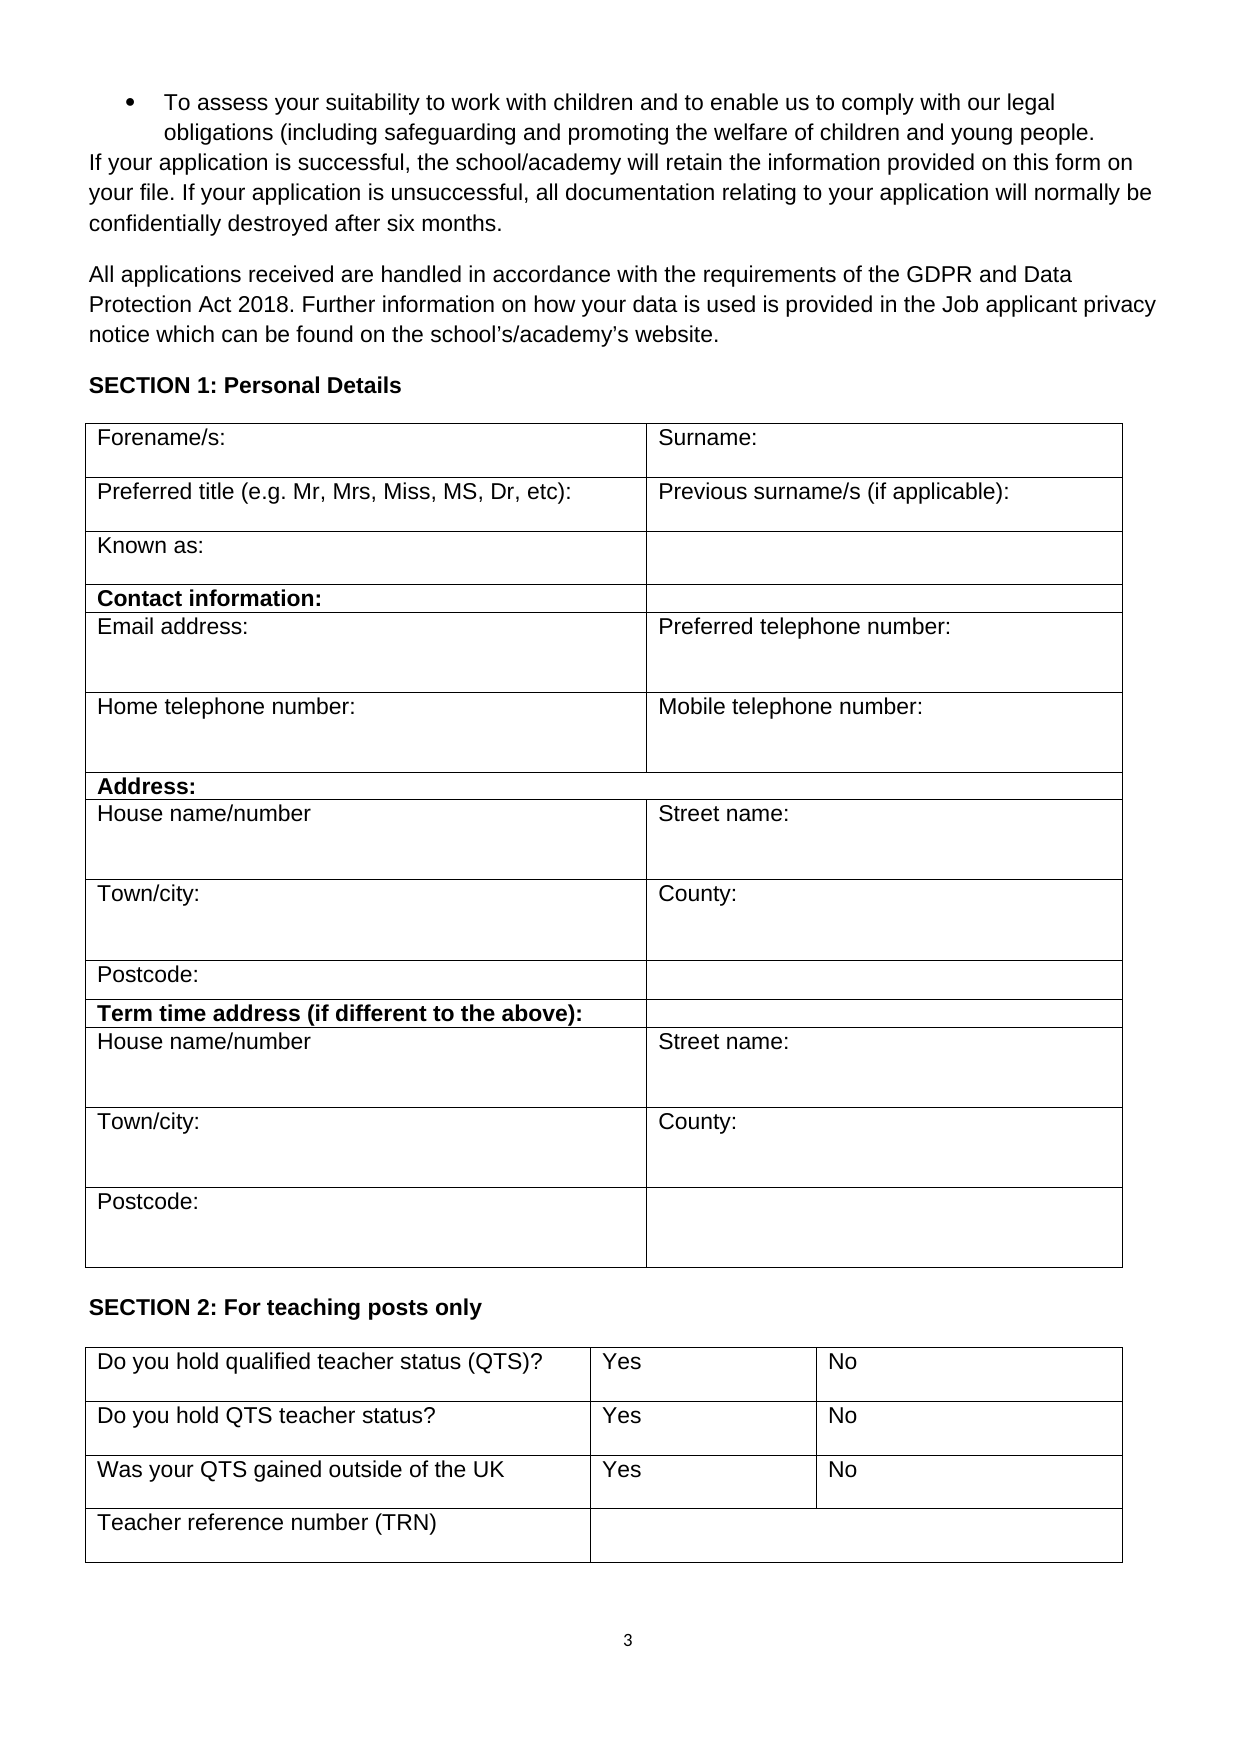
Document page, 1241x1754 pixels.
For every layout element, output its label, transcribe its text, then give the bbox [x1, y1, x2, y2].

table_cell County: [647, 1108, 1122, 1187]
table_cell No [817, 1456, 1122, 1508]
table_header No [817, 1348, 1122, 1401]
text SECTION 1: Personal Details [89, 372, 1166, 398]
table_cell [647, 1188, 1122, 1267]
table_cell Postcode: [86, 1188, 646, 1267]
table_cell Home telephone number: [86, 693, 646, 772]
table_cell Do you hold QTS teacher status? [86, 1402, 590, 1454]
table_header Yes [591, 1348, 816, 1401]
table_cell Yes [591, 1402, 816, 1454]
table_cell Town/city: [86, 1108, 646, 1187]
table_cell Preferred title (e.g. Mr, Mrs, Miss, MS, Dr, etc): [86, 478, 646, 531]
table_cell Email address: [86, 613, 646, 692]
table_cell Mobile telephone number: [647, 693, 1122, 772]
table_cell Term time address (if different to the above): [86, 1000, 646, 1027]
table_cell Postcode: [86, 961, 646, 999]
table_cell House name/number [86, 800, 646, 879]
table_cell [647, 585, 1122, 612]
table_cell No [817, 1402, 1122, 1454]
text If your application is successful, the school/academy will retain the information provided on this form on your file. If your application is unsuccessful, all documentation relating to your application will normally be confidentially destroyed after six months. [89, 149, 1166, 236]
table_cell Contact information: [86, 585, 646, 612]
table_cell Street name: [647, 1028, 1122, 1107]
text All applications received are handled in accordance with the requirements of the GDPR and Data Protection Act 2018. Further information on how your data is used is provided in the Job applicant privacy notice which can be found on the school’s/academy’s website. [89, 261, 1166, 347]
table_cell House name/number [86, 1028, 646, 1107]
table_cell Street name: [647, 800, 1122, 879]
list To assess your suitability to work with children and to enable us to comply with our legal obligations (including safeguarding and promoting the welfare of children and young people. [126, 89, 1166, 145]
table_header Forename/s: [86, 424, 646, 477]
table_cell Preferred telephone number: [647, 613, 1122, 692]
table_cell Town/city: [86, 880, 646, 959]
table_cell Yes [591, 1456, 816, 1508]
table_cell [591, 1509, 1122, 1562]
table_cell Known as: [86, 532, 646, 584]
table_header Do you hold qualified teacher status (QTS)? [86, 1348, 590, 1401]
table_cell Address: [86, 773, 1122, 799]
table_cell Teacher reference number (TRN) [86, 1509, 590, 1562]
table_cell Previous surname/s (if applicable): [647, 478, 1122, 531]
table_cell Was your QTS gained outside of the UK [86, 1456, 590, 1508]
table_cell [647, 1000, 1122, 1027]
table_cell [647, 961, 1122, 999]
table_header Surname: [647, 424, 1122, 477]
table_cell [647, 532, 1122, 584]
text SECTION 2: For teaching posts only [89, 1294, 1166, 1321]
table_cell County: [647, 880, 1122, 959]
